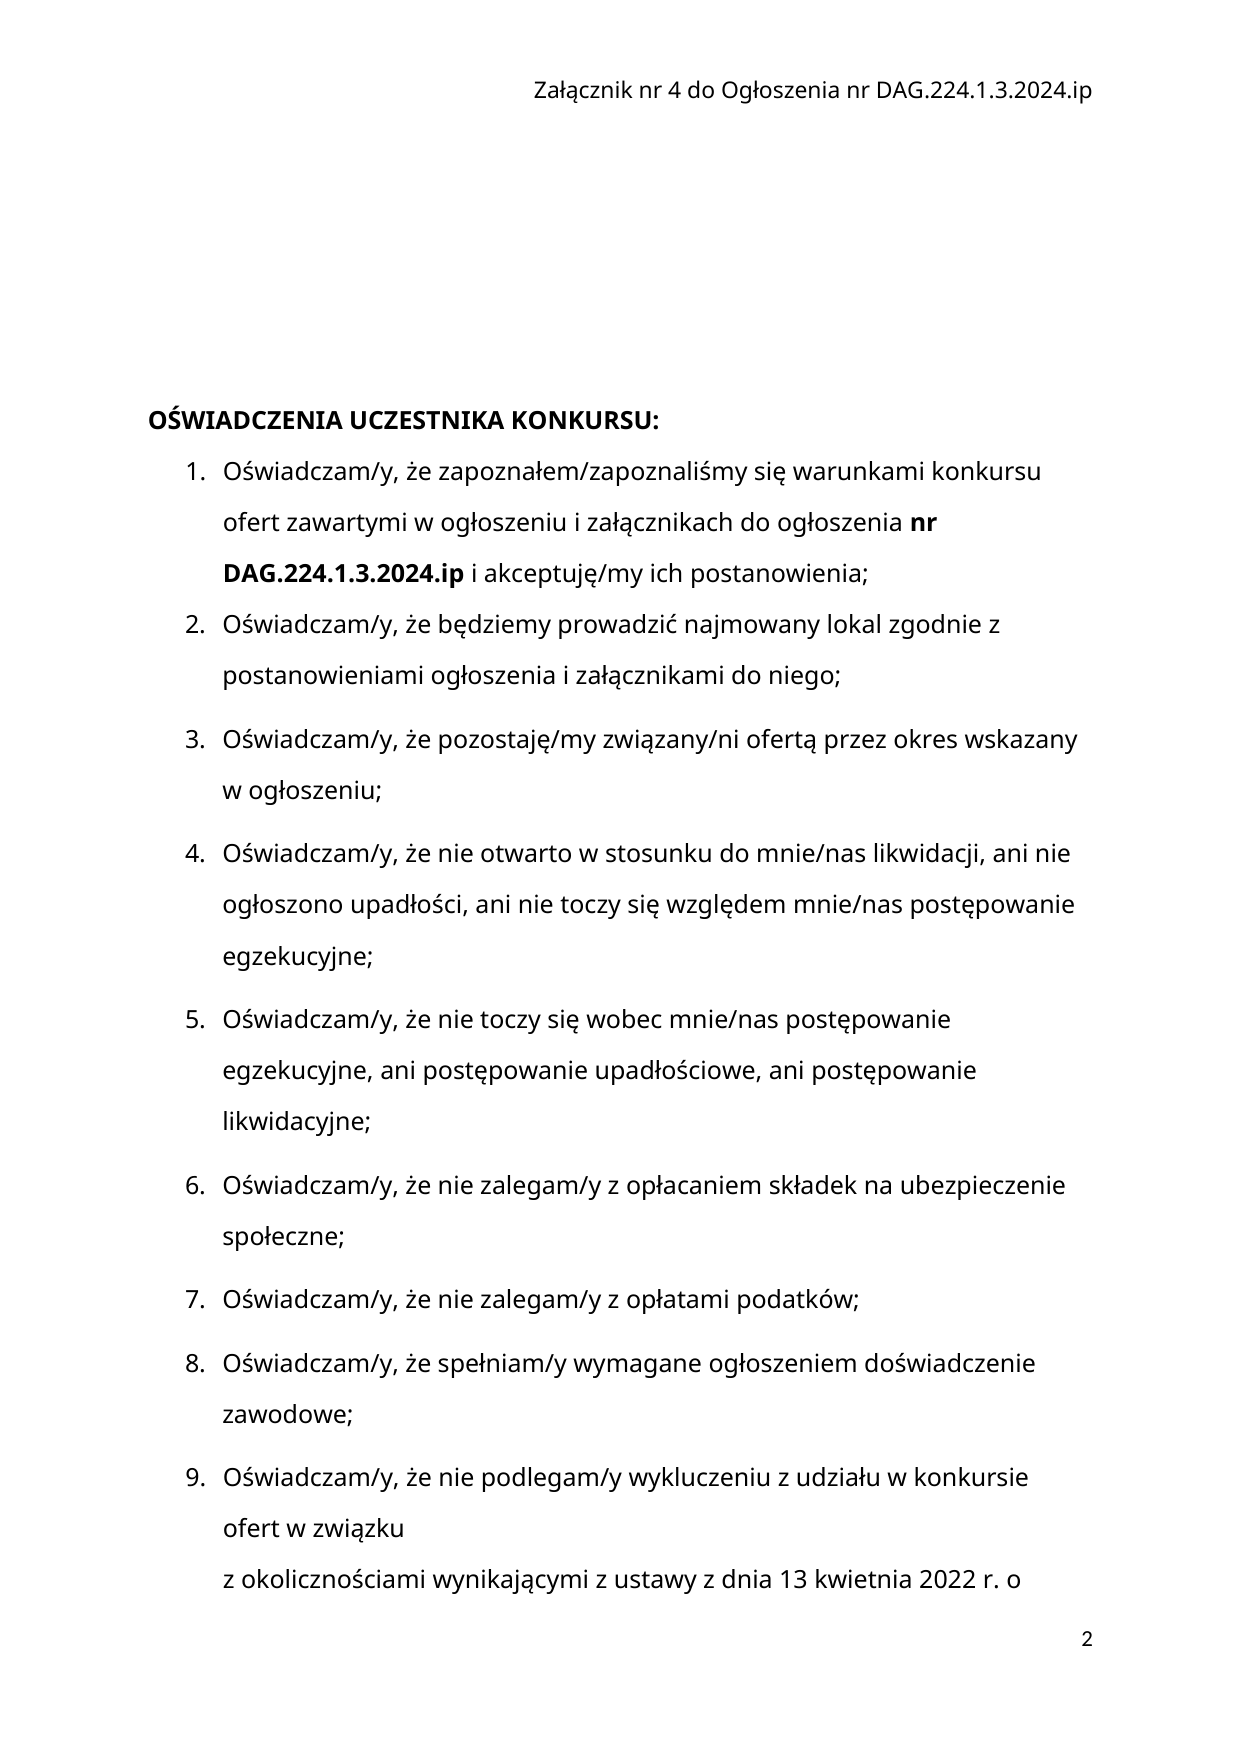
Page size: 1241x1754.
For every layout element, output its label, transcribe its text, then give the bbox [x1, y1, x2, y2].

list Oświadczam/y, że zapoznałem/zapoznaliśmy się warunkami konkursu ofert zawartymi w ogłoszeniu i załącznikach do ogłoszenia nr DAG.224.1.3.2024.ip i akceptuję/my ich postanowienia; [185, 454, 1093, 590]
list Oświadczam/y, że nie otwarto w stosunku do mnie/nas likwidacji, ani nie ogłoszono upadłości, ani nie toczy się względem mnie/nas postępowanie egzekucyjne; [185, 836, 1093, 972]
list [185, 1460, 1093, 1596]
list Oświadczam/y, że spełniam/y wymagane ogłoszeniem doświadczenie zawodowe; [185, 1346, 1093, 1431]
list Oświadczam/y, że będziemy prowadzić najmowany lokal zgodnie z postanowieniami ogłoszenia i załącznikami do niego; [185, 607, 1093, 692]
list Oświadczam/y, że nie zalegam/y z opłatami podatków; [185, 1282, 1093, 1316]
text OŚWIADCZENIA UCZESTNIKA KONKURSU: [148, 403, 1093, 437]
list Oświadczam/y, że nie toczy się wobec mnie/nas postępowanie egzekucyjne, ani postępowanie upadłościowe, ani postępowanie likwidacyjne; [185, 1002, 1093, 1138]
list Oświadczam/y, że nie zalegam/y z opłacaniem składek na ubezpieczenie społeczne; [185, 1167, 1093, 1252]
list Oświadczam/y, że pozostaję/my związany/ni ofertą przez okres wskazany w ogłoszeniu; [185, 722, 1093, 807]
